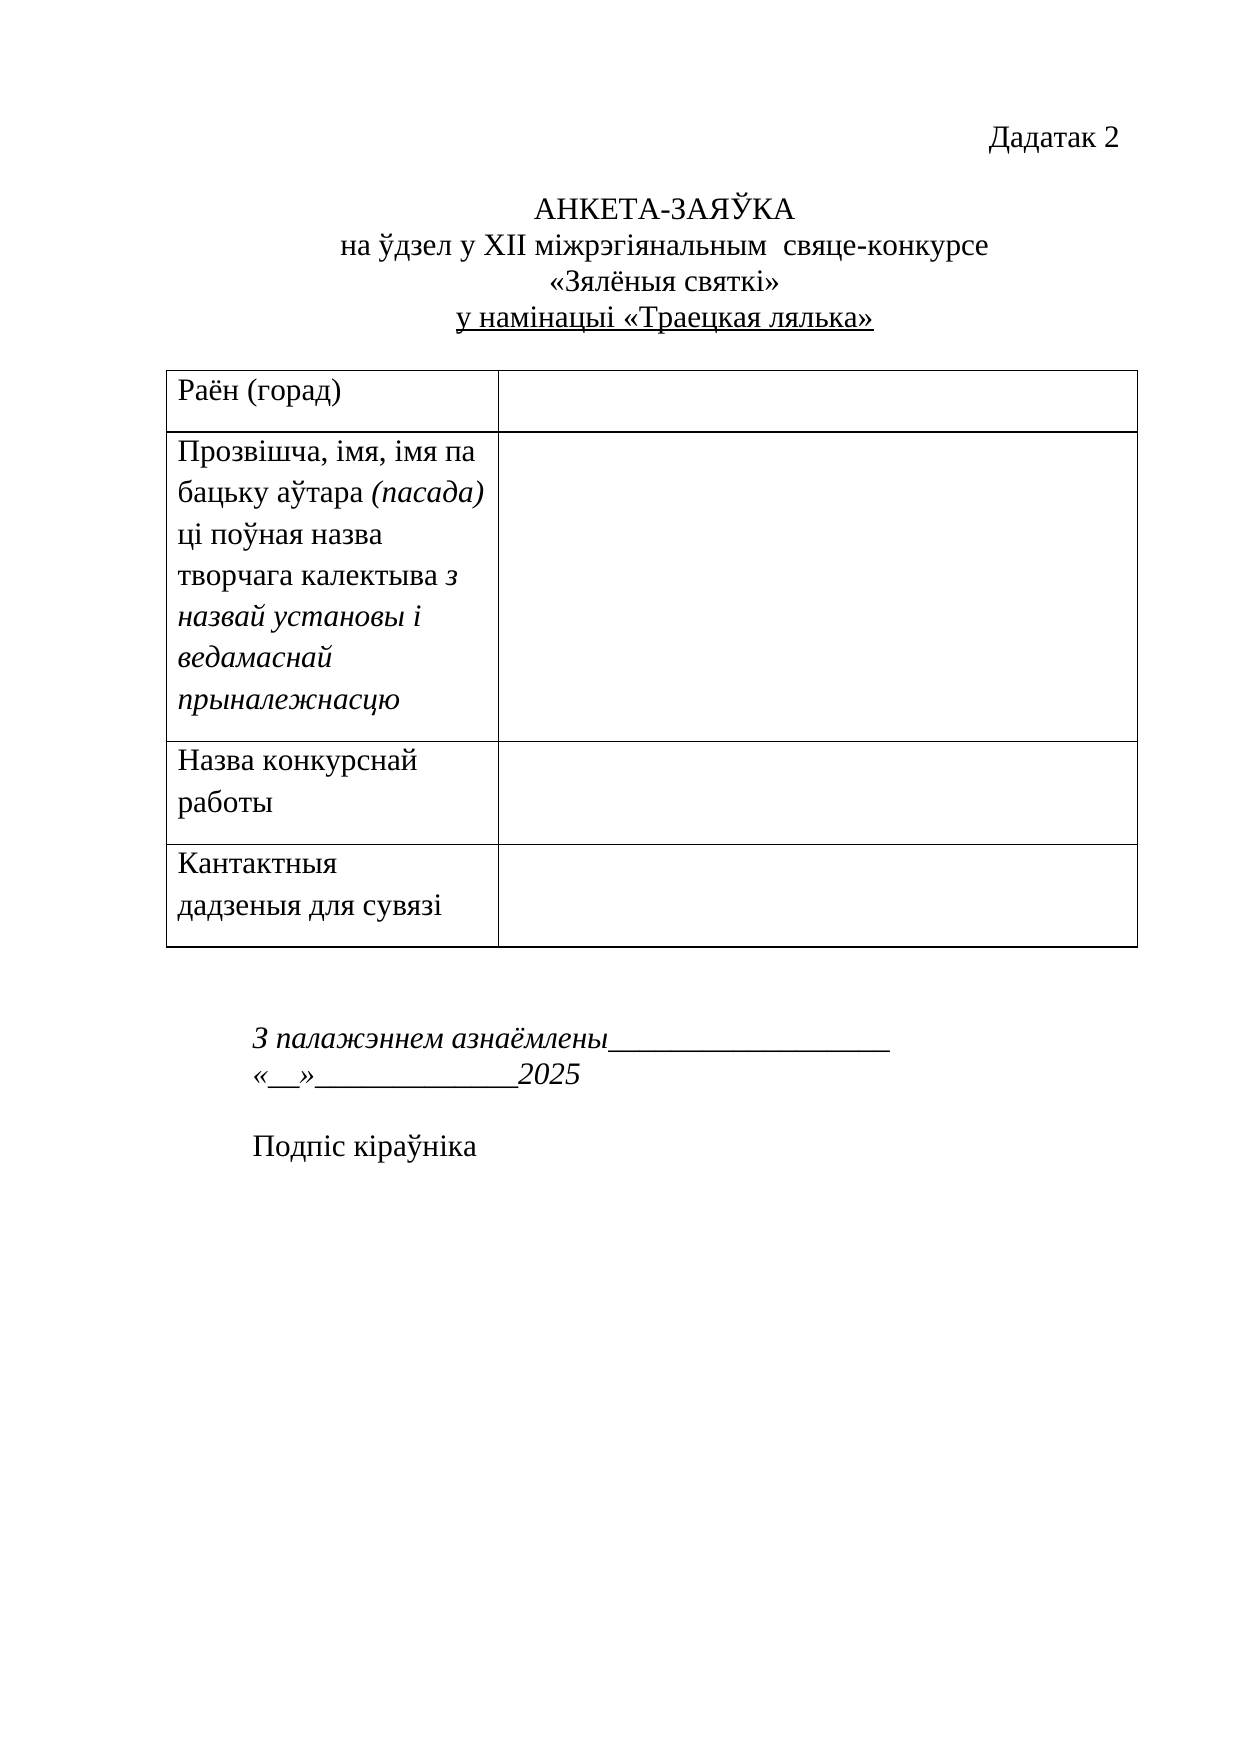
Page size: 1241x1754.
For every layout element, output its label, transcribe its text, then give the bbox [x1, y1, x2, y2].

text З палажэннем азнаёмлены__________________ [252, 1019, 1152, 1055]
text «Зялёныя святкі» [177, 262, 1152, 298]
table_header Раён (горад) [167, 371, 498, 431]
table_cell [499, 433, 1137, 741]
table_cell Назва конкурснай работы [167, 742, 498, 843]
text Дадатак 2 [177, 118, 1152, 154]
table_cell [499, 845, 1137, 946]
text «__»_____________2025 [252, 1055, 1152, 1091]
text АНКЕТА-ЗАЯЎКА [177, 190, 1152, 226]
text Подпіс кіраўніка [252, 1127, 1152, 1163]
table_header [499, 371, 1137, 431]
text на ўдзел у ХІІ міжрэгіянальным свяце-конкурсе [177, 226, 1152, 262]
table_cell Кантактныя дадзеныя для сувязі [167, 845, 498, 946]
text у намінацыі «Траецкая лялька» [177, 298, 1152, 334]
table_cell [499, 742, 1137, 843]
table_cell Прозвішча, імя, імя па бацьку аўтара (пасада) ці поўная назва творчага калектыва з назвай установы і ведамаснай прыналежнасцю [167, 433, 498, 741]
